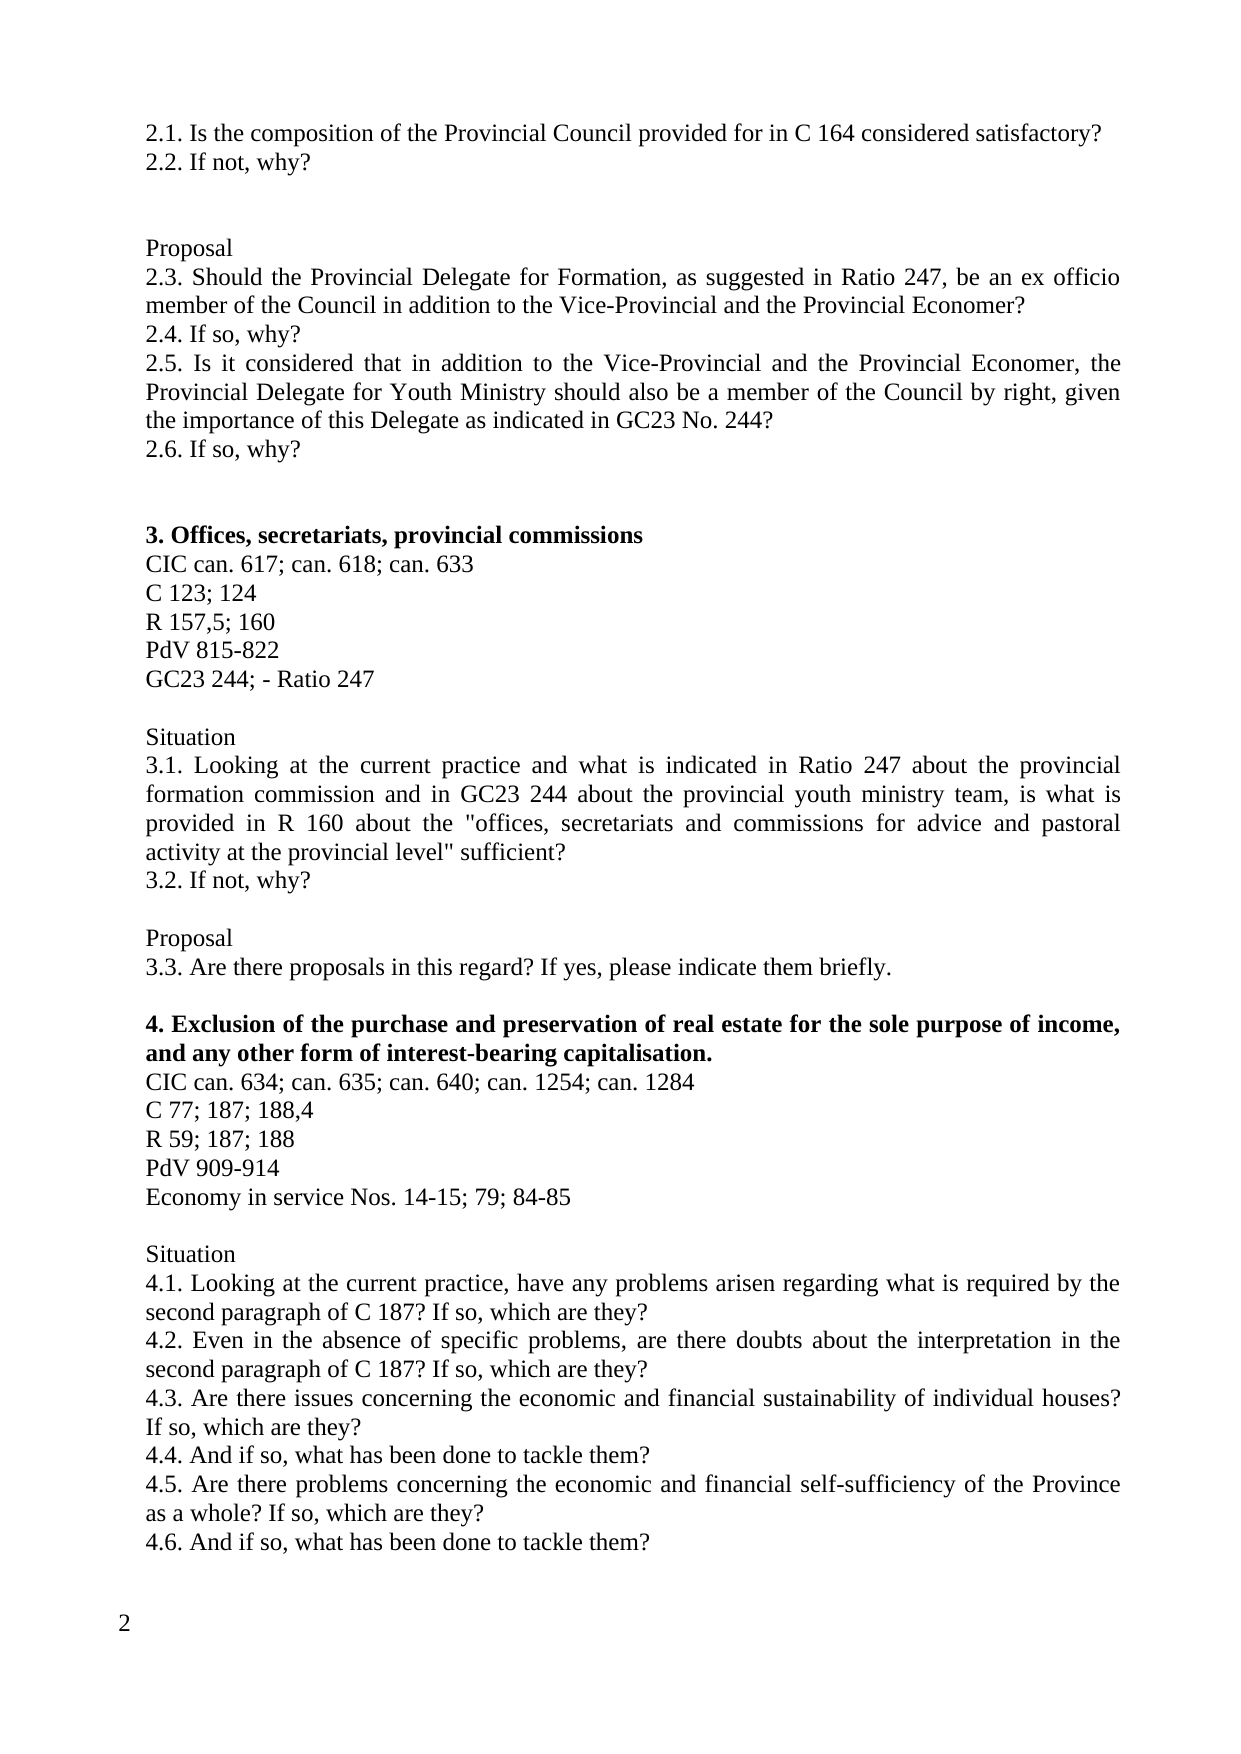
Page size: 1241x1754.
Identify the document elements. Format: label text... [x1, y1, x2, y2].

text C 77; 187; 188,4 [145, 1096, 1122, 1124]
text GC23 244; - Ratio 247 [145, 664, 1122, 693]
text 2.2. If not, why? [145, 147, 1122, 176]
text 4.5. Are there problems concerning the economic and financial self-sufficiency of the Province as a whole? If so, which are they? [145, 1469, 1122, 1527]
text R 157,5; 160 [145, 607, 1122, 636]
text 2.6. If so, why? [145, 434, 1122, 463]
text C 123; 124 [145, 578, 1122, 607]
text Situation [145, 1239, 1122, 1268]
text 4.6. And if so, what has been done to tackle them? [145, 1527, 1122, 1556]
text CIC can. 617; can. 618; can. 633 [145, 549, 1122, 578]
text Proposal [145, 233, 1122, 262]
text Situation [145, 722, 1122, 751]
text CIC can. 634; can. 635; can. 640; can. 1254; can. 1284 [145, 1067, 1122, 1096]
text 3.1. Looking at the current practice and what is indicated in Ratio 247 about the provincial formation commission and in GC23 244 about the provincial youth ministry team, is what is provided in R 160 about the "offices, secretariats and commissions for advice and pastoral activity at the provincial level" sufficient? [145, 751, 1122, 866]
text R 59; 187; 188 [145, 1124, 1122, 1153]
text 3. Offices, secretariats, provincial commissions [145, 521, 1122, 549]
text 3.3. Are there proposals in this regard? If yes, please indicate them briefly. [145, 952, 1122, 981]
text PdV 909-914 [145, 1153, 1122, 1182]
text 4.3. Are there issues concerning the economic and financial sustainability of individual houses? If so, which are they? [145, 1383, 1122, 1441]
text 4. Exclusion of the purchase and preservation of real estate for the sole purpose of income, and any other form of interest-bearing capitalisation. [145, 1009, 1122, 1067]
text 2.3. Should the Provincial Delegate for Formation, as suggested in Ratio 247, be an ex officio member of the Council in addition to the Vice-Provincial and the Provincial Economer? [145, 262, 1122, 319]
text 4.2. Even in the absence of specific problems, are there doubts about the interpretation in the second paragraph of C 187? If so, which are they? [145, 1326, 1122, 1383]
text 4.4. And if so, what has been done to tackle them? [145, 1441, 1122, 1469]
text 2.4. If so, why? [145, 319, 1122, 348]
text PdV 815-822 [145, 636, 1122, 664]
text Proposal [145, 923, 1122, 952]
text 2.1. Is the composition of the Provincial Council provided for in C 164 considered satisfactory? [145, 118, 1122, 147]
text 2.5. Is it considered that in addition to the Vice-Provincial and the Provincial Economer, the Provincial Delegate for Youth Ministry should also be a member of the Council by right, given the importance of this Delegate as indicated in GC23 No. 244? [145, 348, 1122, 434]
text 4.1. Looking at the current practice, have any problems arisen regarding what is required by the second paragraph of C 187? If so, which are they? [145, 1268, 1122, 1326]
text 3.2. If not, why? [145, 866, 1122, 894]
text Economy in service Nos. 14-15; 79; 84-85 [145, 1182, 1122, 1211]
